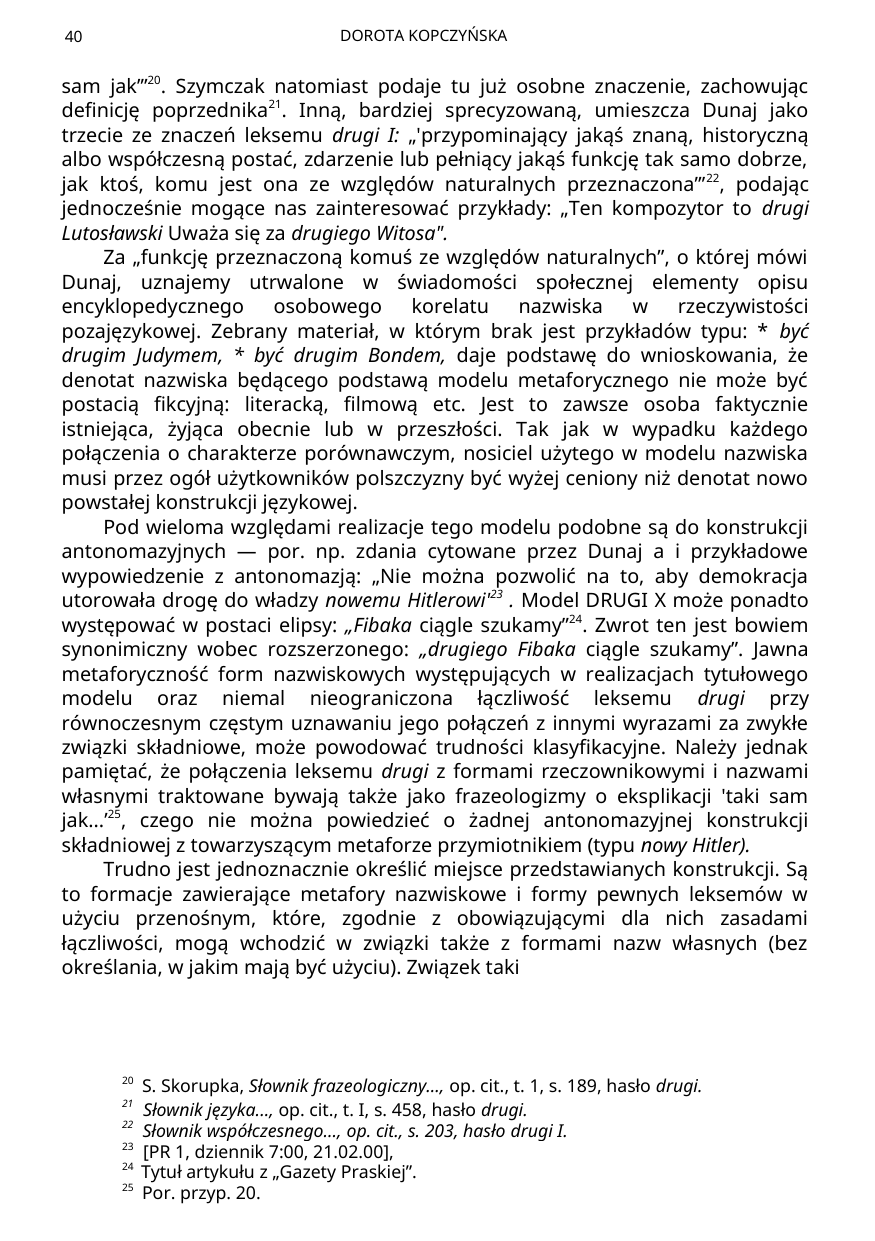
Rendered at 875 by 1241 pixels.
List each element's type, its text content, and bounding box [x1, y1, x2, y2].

text 20 S. Skorupka, Słownik frazeologiczny..., op. cit., t. 1, s. 189, hasło drugi. [122, 1076, 751, 1097]
text 22 Słownik współczesnego..., op. cit., s. 203, hasło drugi I. [122, 1121, 751, 1141]
text 40 [64, 29, 82, 45]
text Za „funkcję przeznaczoną komuś ze względów naturalnych”, o której mówi Dunaj, uznajemy utrwalone w świadomości społecznej elementy opisu encyklopedycznego osobowego korelatu nazwiska w rzeczywistości pozajęzykowej. Zebrany materiał, w którym brak jest przykładów typu: * być drugim Judymem, * być drugim Bondem, daje podstawę do wnioskowania, że denotat nazwiska będącego podstawą modelu metaforycznego nie może być postacią fikcyjną: literacką, filmową etc. Jest to zawsze osoba faktycznie istniejąca, żyjąca obecnie lub w przeszłości. Tak jak w wypadku każdego połączenia o charakterze porównawczym, nosiciel użytego w modelu nazwiska musi przez ogół użytkowników polszczyzny być wyżej ceniony niż denotat nowo powstałej konstrukcji językowej. [61, 245, 809, 514]
text 24 Tytuł artykułu z „Gazety Praskiej”. [122, 1162, 751, 1183]
text sam jak’”20. Szymczak natomiast podaje tu już osobne znaczenie, zachowując definicję poprzednika21. Inną, bardziej sprecyzowaną, umieszcza Dunaj jako trzecie ze znaczeń leksemu drugi I: „'przypominający jakąś znaną, historyczną albo współczesną postać, zdarzenie lub pełniący jakąś funkcję tak samo dobrze, jak ktoś, komu jest ona ze względów naturalnych przeznaczona”’22, podając jednocześnie mogące nas zainteresować przykłady: „Ten kompozytor to drugi Lutosławski Uważa się za drugiego Witosa". [61, 74, 809, 245]
text 21 Słownik języka..., op. cit., t. I, s. 458, hasło drugi. [122, 1100, 751, 1120]
text 25 Por. przyp. 20. [122, 1183, 751, 1203]
text Trudno jest jednoznacznie określić miejsce przedstawianych konstrukcji. Są to formacje zawierające metafory nazwiskowe i formy pewnych leksemów w użyciu przenośnym, które, zgodnie z obowiązującymi dla nich zasadami łączliwości, mogą wchodzić w związki także z formami nazw własnych (bez określania, w jakim mają być użyciu). Związek taki [61, 857, 809, 979]
text DOROTA KOPCZYŃSKA [340, 28, 507, 44]
text 23 [PR 1, dziennik 7:00, 21.02.00], [122, 1142, 751, 1162]
text Pod wieloma względami realizacje tego modelu podobne są do konstrukcji antonomazyjnych — por. np. zdania cytowane przez Dunaj a i przykładowe wypowiedzenie z antonomazją: „Nie można pozwolić na to, aby demokracja utorowała drogę do władzy nowemu Hitlerowi'23 . Model DRUGI X może ponadto występować w postaci elipsy: „Fibaka ciągle szukamy”24. Zwrot ten jest bowiem synonimiczny wobec rozszerzonego: „drugiego Fibaka ciągle szukamy”. Jawna metaforyczność form nazwiskowych występujących w realizacjach tytułowego modelu oraz niemal nieograniczona łączliwość leksemu drugi przy równoczesnym częstym uznawaniu jego połączeń z innymi wyrazami za zwykłe związki składniowe, może powodować trudności klasyfikacyjne. Należy jednak pamiętać, że połączenia leksemu drugi z formami rzeczownikowymi i nazwami własnymi traktowane bywają także jako frazeologizmy o eksplikacji 'taki sam jak...’25, czego nie można powiedzieć o żadnej antonomazyjnej konstrukcji składniowej z towarzyszącym metaforze przymiotnikiem (typu nowy Hitler). [61, 514, 809, 857]
